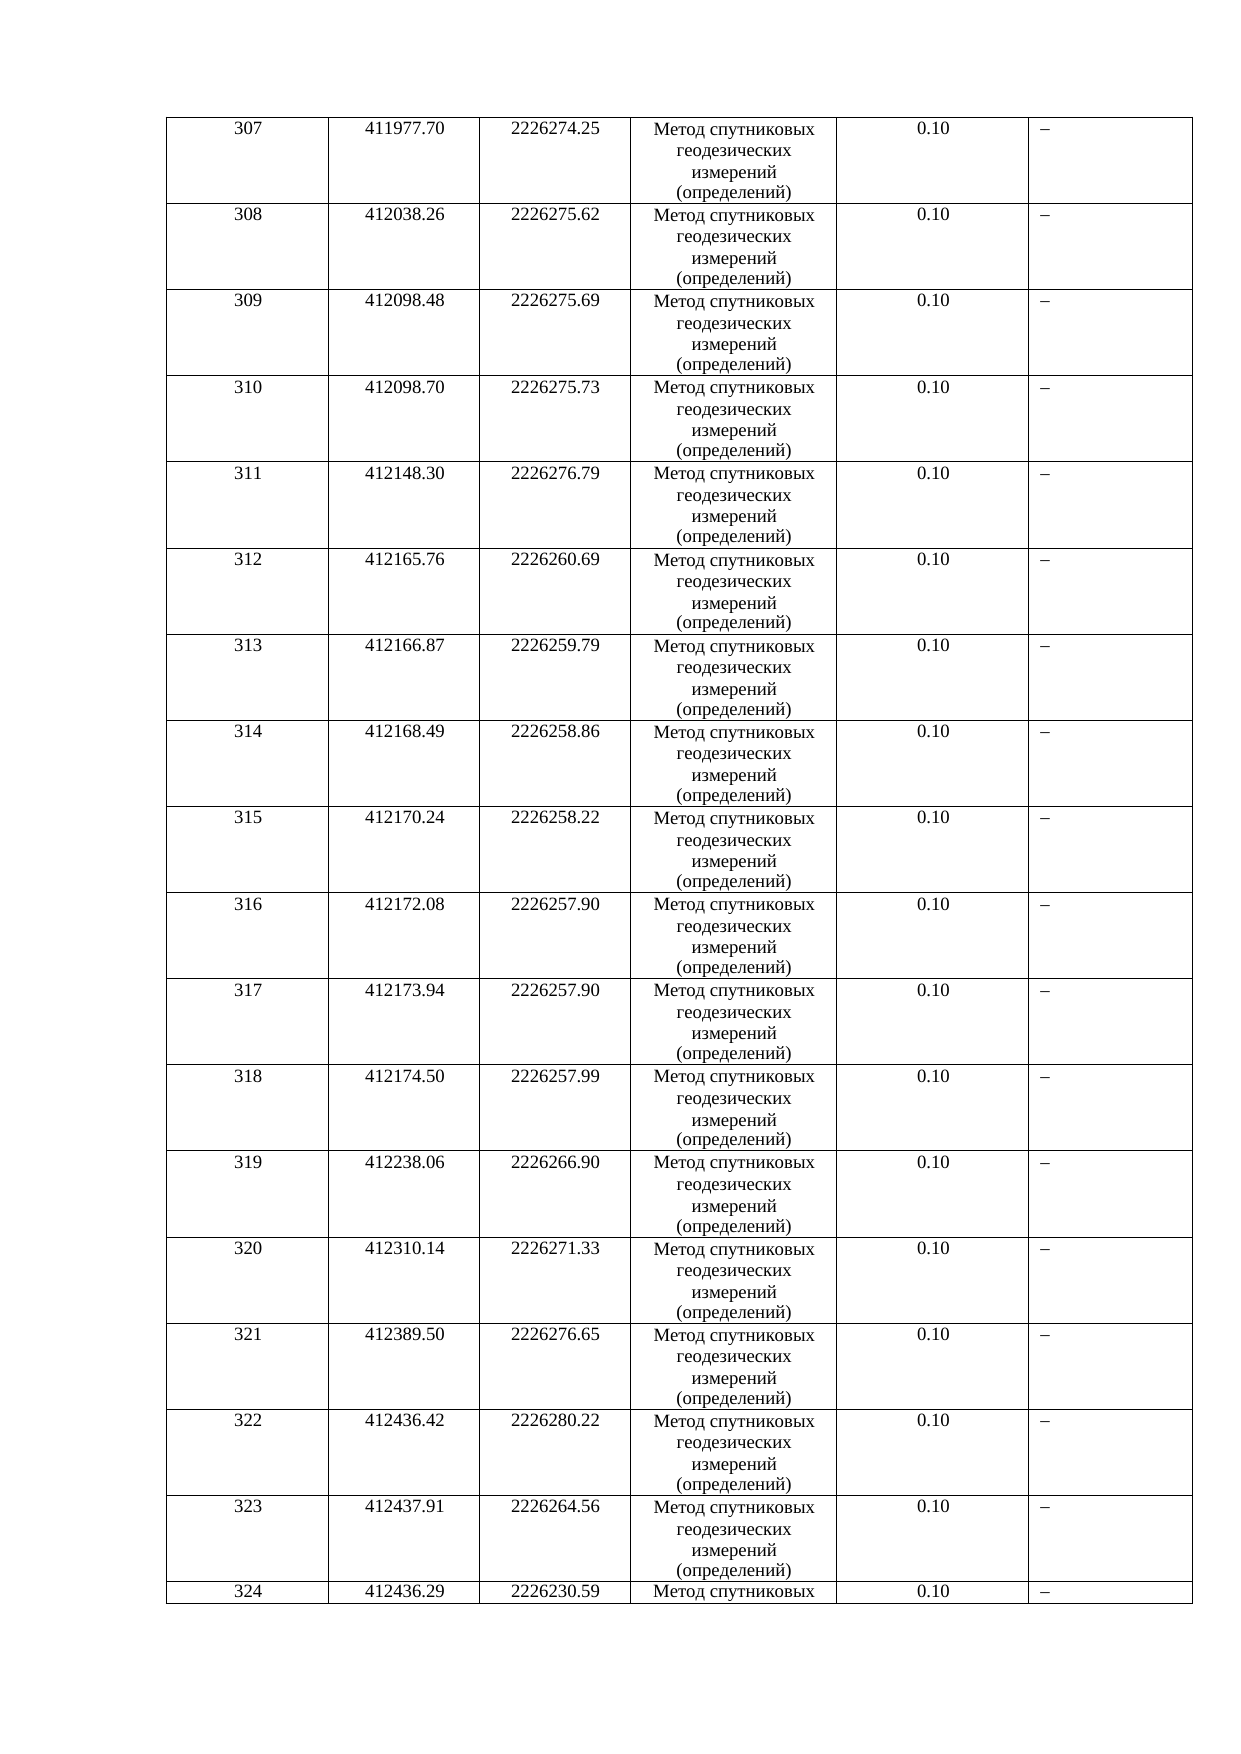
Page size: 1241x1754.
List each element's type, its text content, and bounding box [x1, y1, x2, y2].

table_cell 0.10 [837, 721, 1028, 806]
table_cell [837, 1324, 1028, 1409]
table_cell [631, 204, 836, 289]
table_cell – [1029, 893, 1192, 978]
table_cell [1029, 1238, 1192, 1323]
table_cell 311 [167, 462, 328, 547]
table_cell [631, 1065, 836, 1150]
table_header – [1029, 118, 1192, 203]
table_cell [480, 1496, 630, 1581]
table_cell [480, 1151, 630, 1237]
table_cell Метод спутниковых геодезических измерений (определений) [631, 462, 836, 547]
table_cell Метод спутниковых геодезических измерений (определений) [631, 549, 836, 633]
table_cell 2226275.62 [480, 204, 630, 289]
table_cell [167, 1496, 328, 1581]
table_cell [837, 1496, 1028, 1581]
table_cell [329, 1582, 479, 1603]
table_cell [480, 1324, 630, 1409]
table_cell 412165.76 [329, 549, 479, 633]
table_cell – [1029, 549, 1192, 633]
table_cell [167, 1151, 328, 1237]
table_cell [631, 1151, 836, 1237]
table_cell 2226276.79 [480, 462, 630, 547]
table_cell 317 [167, 979, 328, 1064]
table_cell 412174.50 [329, 1065, 479, 1150]
table_cell 2226259.79 [480, 635, 630, 720]
table_cell 412038.26 [329, 204, 479, 289]
table_cell – [1029, 721, 1192, 806]
table_cell 0.10 [837, 893, 1028, 978]
table_cell 308 [167, 204, 328, 289]
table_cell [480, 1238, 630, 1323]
table_header 307 [167, 118, 328, 203]
table_cell 2226257.90 [480, 979, 630, 1064]
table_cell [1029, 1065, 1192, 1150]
table_header Метод спутниковых геодезических измерений (определений) [631, 118, 836, 203]
table_cell 412173.94 [329, 979, 479, 1064]
table_cell – [1029, 635, 1192, 720]
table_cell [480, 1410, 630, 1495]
table_cell 0.10 [837, 376, 1028, 461]
table_cell Метод спутниковых геодезических измерений (определений) [631, 290, 836, 375]
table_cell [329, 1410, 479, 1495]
table_cell – [1029, 807, 1192, 892]
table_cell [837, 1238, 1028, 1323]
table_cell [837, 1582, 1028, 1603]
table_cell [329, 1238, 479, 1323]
table_cell 0.10 [837, 549, 1028, 633]
table_cell 2226258.22 [480, 807, 630, 892]
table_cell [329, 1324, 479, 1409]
table_cell – [1029, 376, 1192, 461]
table_cell 0.10 [837, 635, 1028, 720]
table_cell 2226257.99 [480, 1065, 630, 1150]
table_cell 412170.24 [329, 807, 479, 892]
table_cell 316 [167, 893, 328, 978]
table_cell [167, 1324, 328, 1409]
table_cell 2226260.69 [480, 549, 630, 633]
table_cell – [1029, 462, 1192, 547]
table_cell – [1029, 204, 1192, 289]
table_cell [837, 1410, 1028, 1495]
table_header 2226274.25 [480, 118, 630, 203]
table_header 0.10 [837, 118, 1028, 203]
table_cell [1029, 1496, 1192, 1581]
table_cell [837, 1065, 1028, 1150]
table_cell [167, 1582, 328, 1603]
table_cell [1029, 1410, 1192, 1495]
table_cell 2226275.69 [480, 290, 630, 375]
table_cell 412098.48 [329, 290, 479, 375]
table_cell 318 [167, 1065, 328, 1150]
table_cell 412168.49 [329, 721, 479, 806]
table_cell – [1029, 979, 1192, 1064]
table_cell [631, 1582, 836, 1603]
table_cell Метод спутниковых геодезических измерений (определений) [631, 376, 836, 461]
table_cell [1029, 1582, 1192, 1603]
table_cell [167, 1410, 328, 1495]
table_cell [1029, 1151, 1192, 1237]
table_cell Метод спутниковых геодезических измерений (определений) [631, 807, 836, 892]
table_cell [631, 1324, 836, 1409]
table_cell 0.10 [837, 290, 1028, 375]
table_cell 2226258.86 [480, 721, 630, 806]
table_cell 2226275.73 [480, 376, 630, 461]
table_cell 412148.30 [329, 462, 479, 547]
table_cell Метод спутниковых геодезических измерений (определений) [631, 721, 836, 806]
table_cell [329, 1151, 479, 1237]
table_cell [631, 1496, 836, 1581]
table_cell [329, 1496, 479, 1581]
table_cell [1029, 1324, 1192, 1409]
table_cell 412172.08 [329, 893, 479, 978]
table_cell Метод спутниковых геодезических измерений (определений) [631, 635, 836, 720]
table_cell 412098.70 [329, 376, 479, 461]
table_cell 2226257.90 [480, 893, 630, 978]
table_cell 0.10 [837, 979, 1028, 1064]
table_cell Метод спутниковых геодезических измерений (определений) [631, 893, 836, 978]
table_header 411977.70 [329, 118, 479, 203]
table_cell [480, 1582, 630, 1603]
table_cell Метод спутниковых геодезических измерений (определений) [631, 979, 836, 1064]
table_cell 412166.87 [329, 635, 479, 720]
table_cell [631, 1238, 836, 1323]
table_cell 0.10 [837, 807, 1028, 892]
table_cell 0.10 [837, 204, 1028, 289]
table_cell 310 [167, 376, 328, 461]
table_cell 0.10 [837, 462, 1028, 547]
table_cell – [1029, 290, 1192, 375]
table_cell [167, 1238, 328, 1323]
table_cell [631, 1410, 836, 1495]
table_cell 315 [167, 807, 328, 892]
table_cell 313 [167, 635, 328, 720]
table_cell 309 [167, 290, 328, 375]
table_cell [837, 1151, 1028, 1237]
table_cell 312 [167, 549, 328, 633]
table_cell 314 [167, 721, 328, 806]
